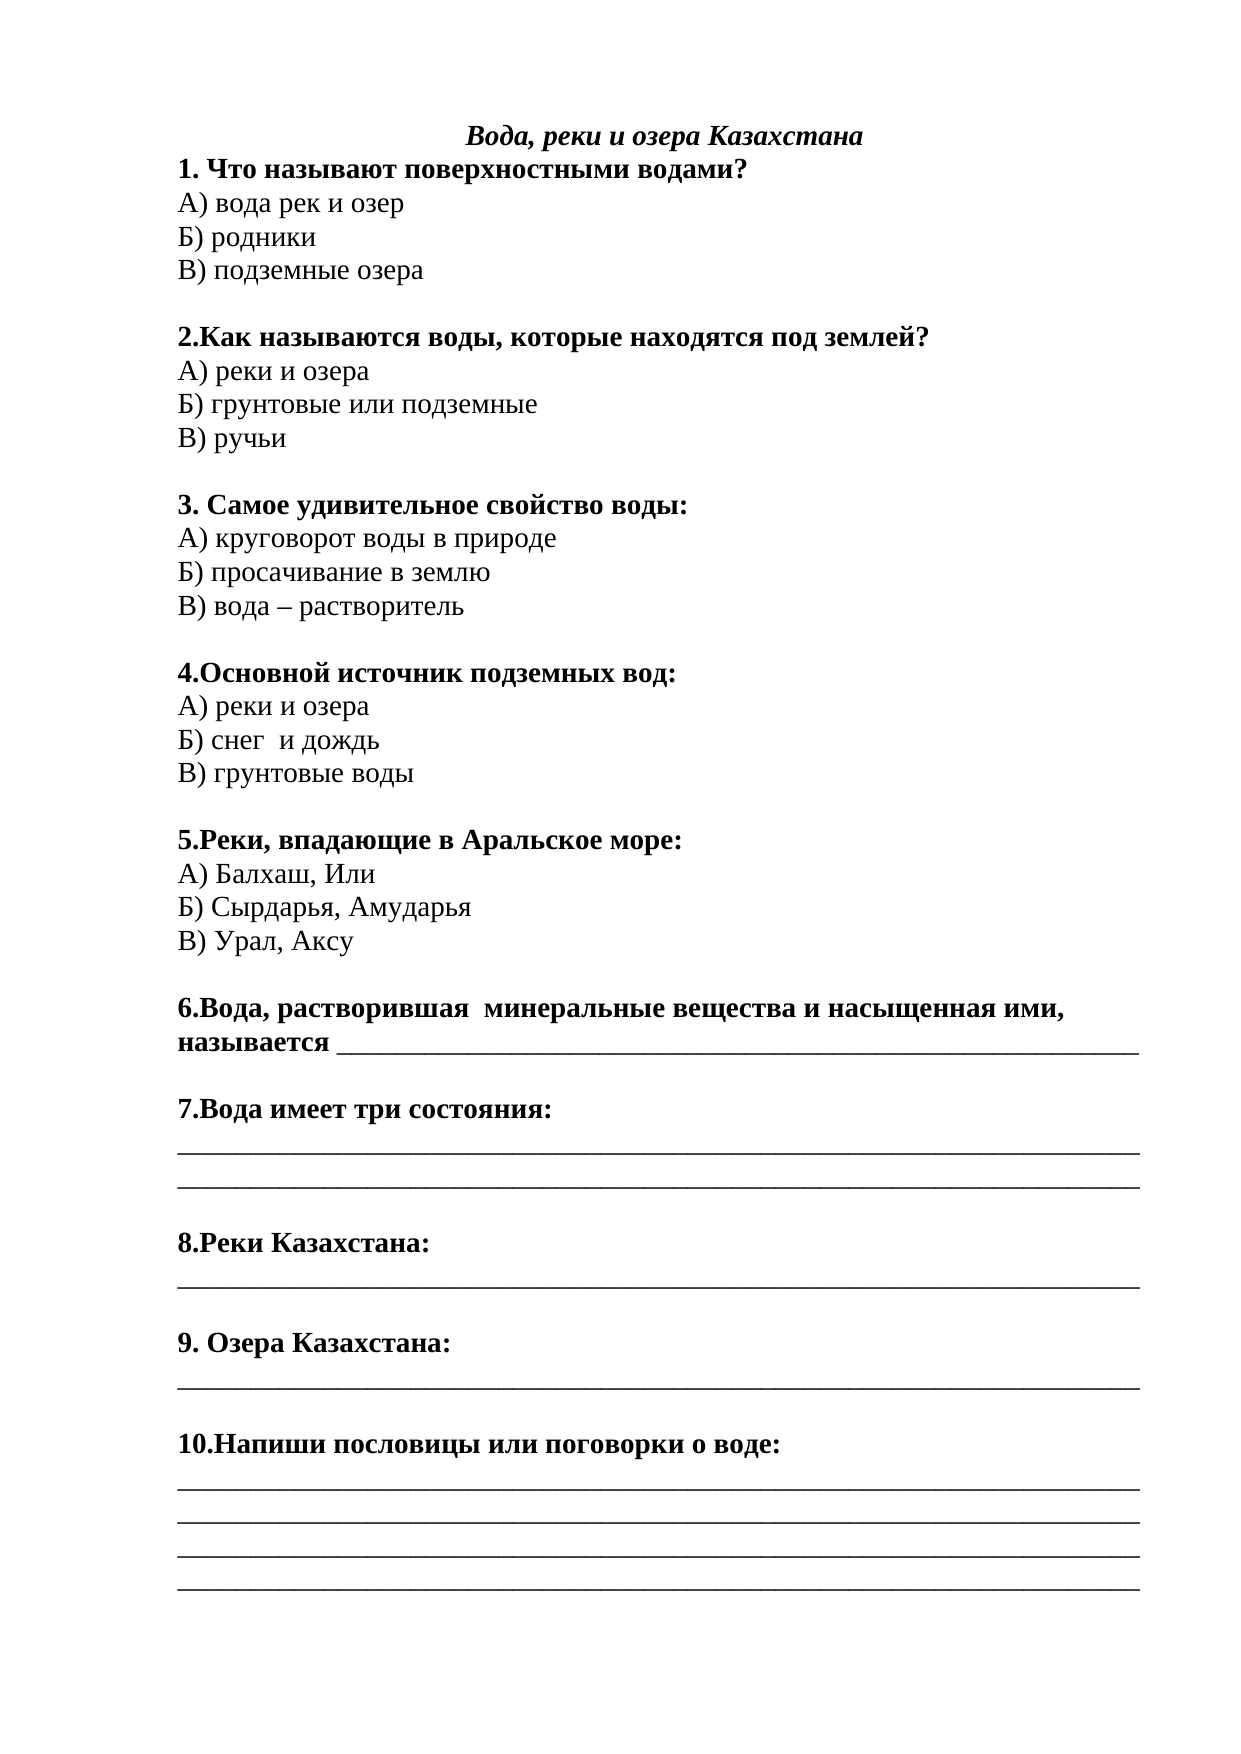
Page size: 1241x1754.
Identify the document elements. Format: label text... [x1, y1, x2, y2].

text А) Балхаш, Или [177, 856, 1152, 889]
text В) ручьи [177, 420, 1152, 453]
text В) Урал, Аксу [177, 923, 1152, 957]
text В) подземные озера [177, 252, 1152, 286]
text Б) Сырдарья, Амударья [177, 889, 1152, 923]
text 7.Вода имеет три состояния: ____________________________________________________________________________________________________________________________________ [177, 1091, 1152, 1191]
text А) реки и озера [177, 353, 1152, 386]
text В) вода – растворитель [177, 588, 1152, 621]
text 1. Что называют поверхностными водами? [177, 152, 1152, 185]
text 6.Вода, растворившая минеральные вещества и насыщенная ими, называется _______________________________________________________ [177, 990, 1152, 1057]
text Вода, реки и озера Казахстана [177, 118, 1152, 152]
text А) круговорот воды в природе [177, 521, 1152, 554]
text 8.Реки Казахстана: __________________________________________________________________ [177, 1225, 1152, 1292]
text В) грунтовые воды [177, 755, 1152, 789]
text Б) снег и дождь [177, 722, 1152, 755]
text Б) просачивание в землю [177, 554, 1152, 588]
text 9. Озера Казахстана: __________________________________________________________________ [177, 1326, 1152, 1393]
text 4.Основной источник подземных вод: [177, 655, 1152, 688]
text Б) родники [177, 219, 1152, 252]
text А) реки и озера [177, 688, 1152, 722]
text 10.Напиши пословицы или поговорки о воде: ________________________________________________________________________________________________________________________________________________________________________________________________________________________________________________________________________ [177, 1426, 1152, 1594]
text 5.Реки, впадающие в Аральское море: [177, 822, 1152, 856]
text Б) грунтовые или подземные [177, 386, 1152, 420]
text 3. Самое удивительное свойство воды: [177, 487, 1152, 521]
text А) вода рек и озер [177, 185, 1152, 219]
text 2.Как называются воды, которые находятся под землей? [177, 319, 1152, 353]
